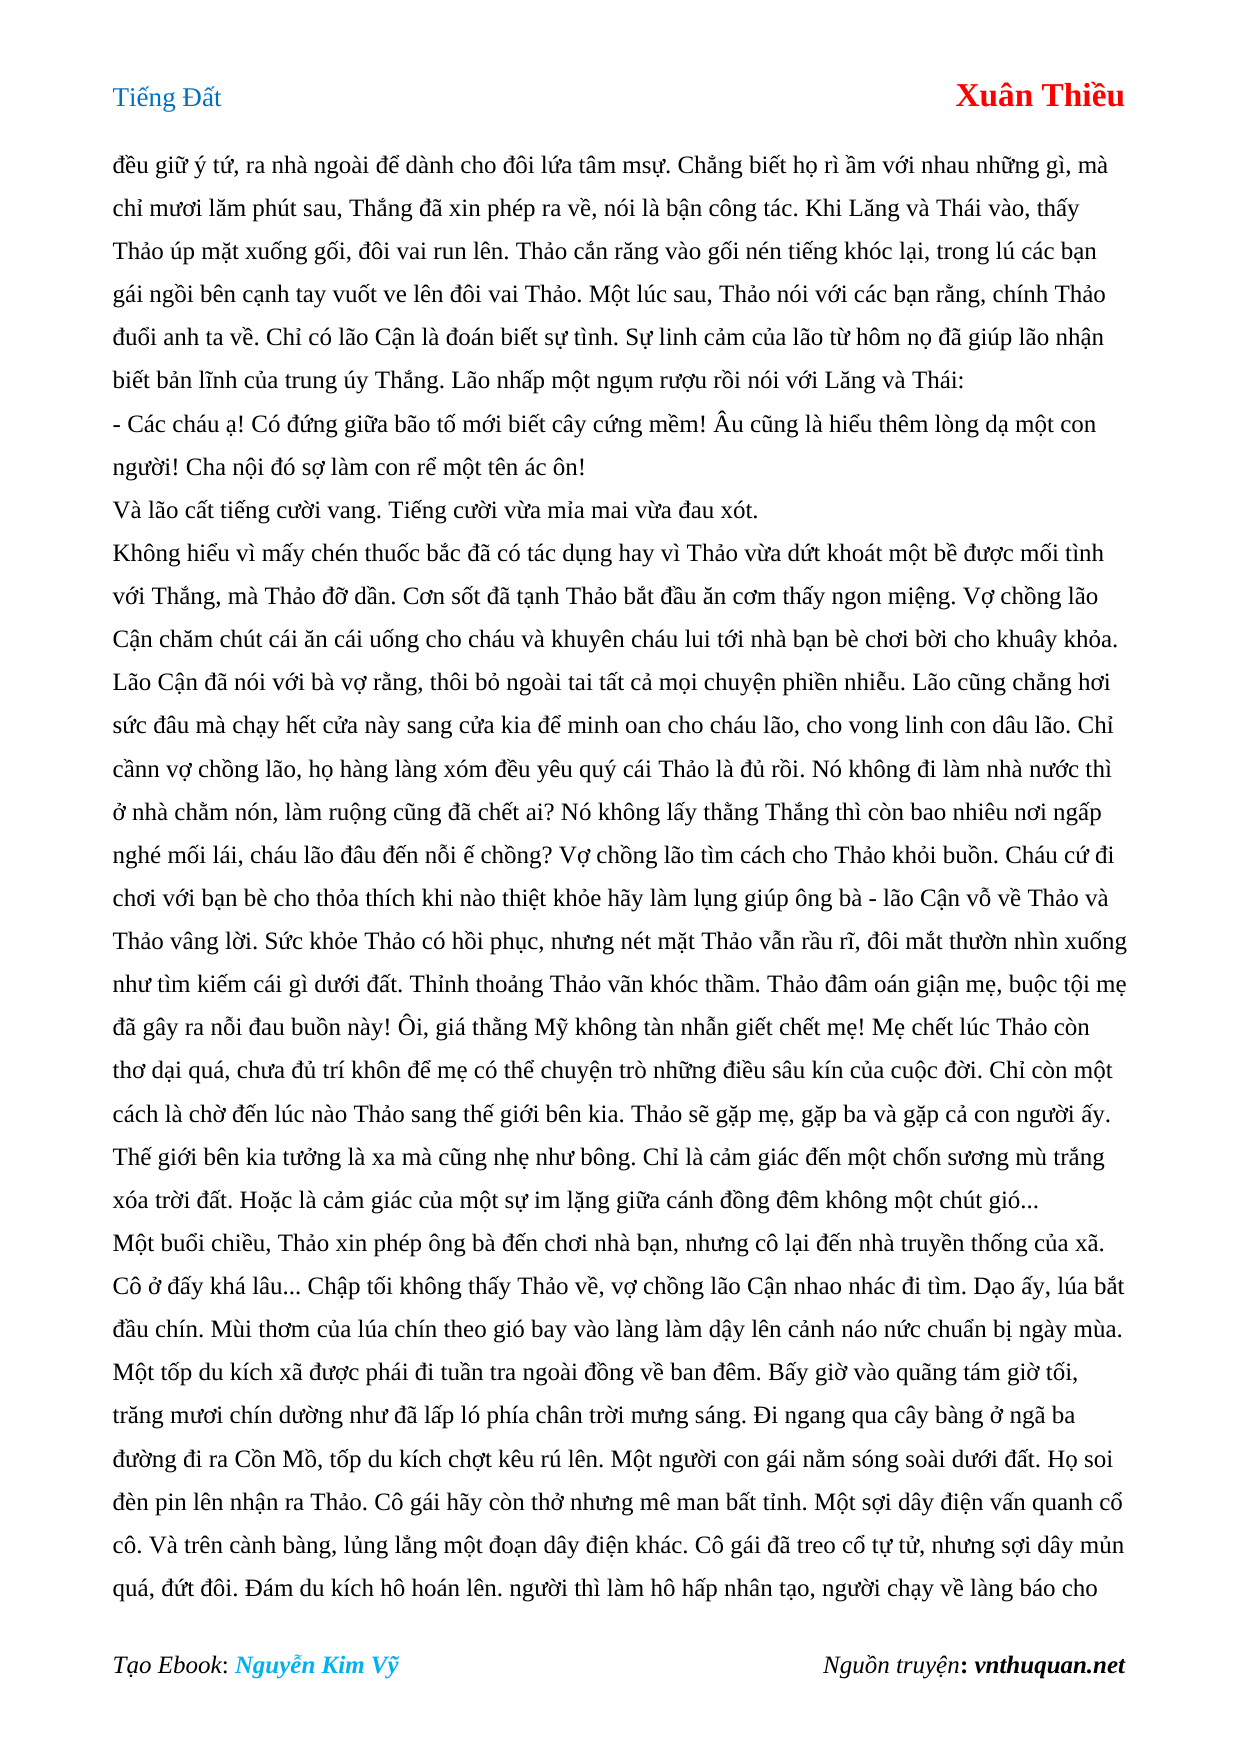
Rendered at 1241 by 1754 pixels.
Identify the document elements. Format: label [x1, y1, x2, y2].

text [112, 150, 1128, 1602]
